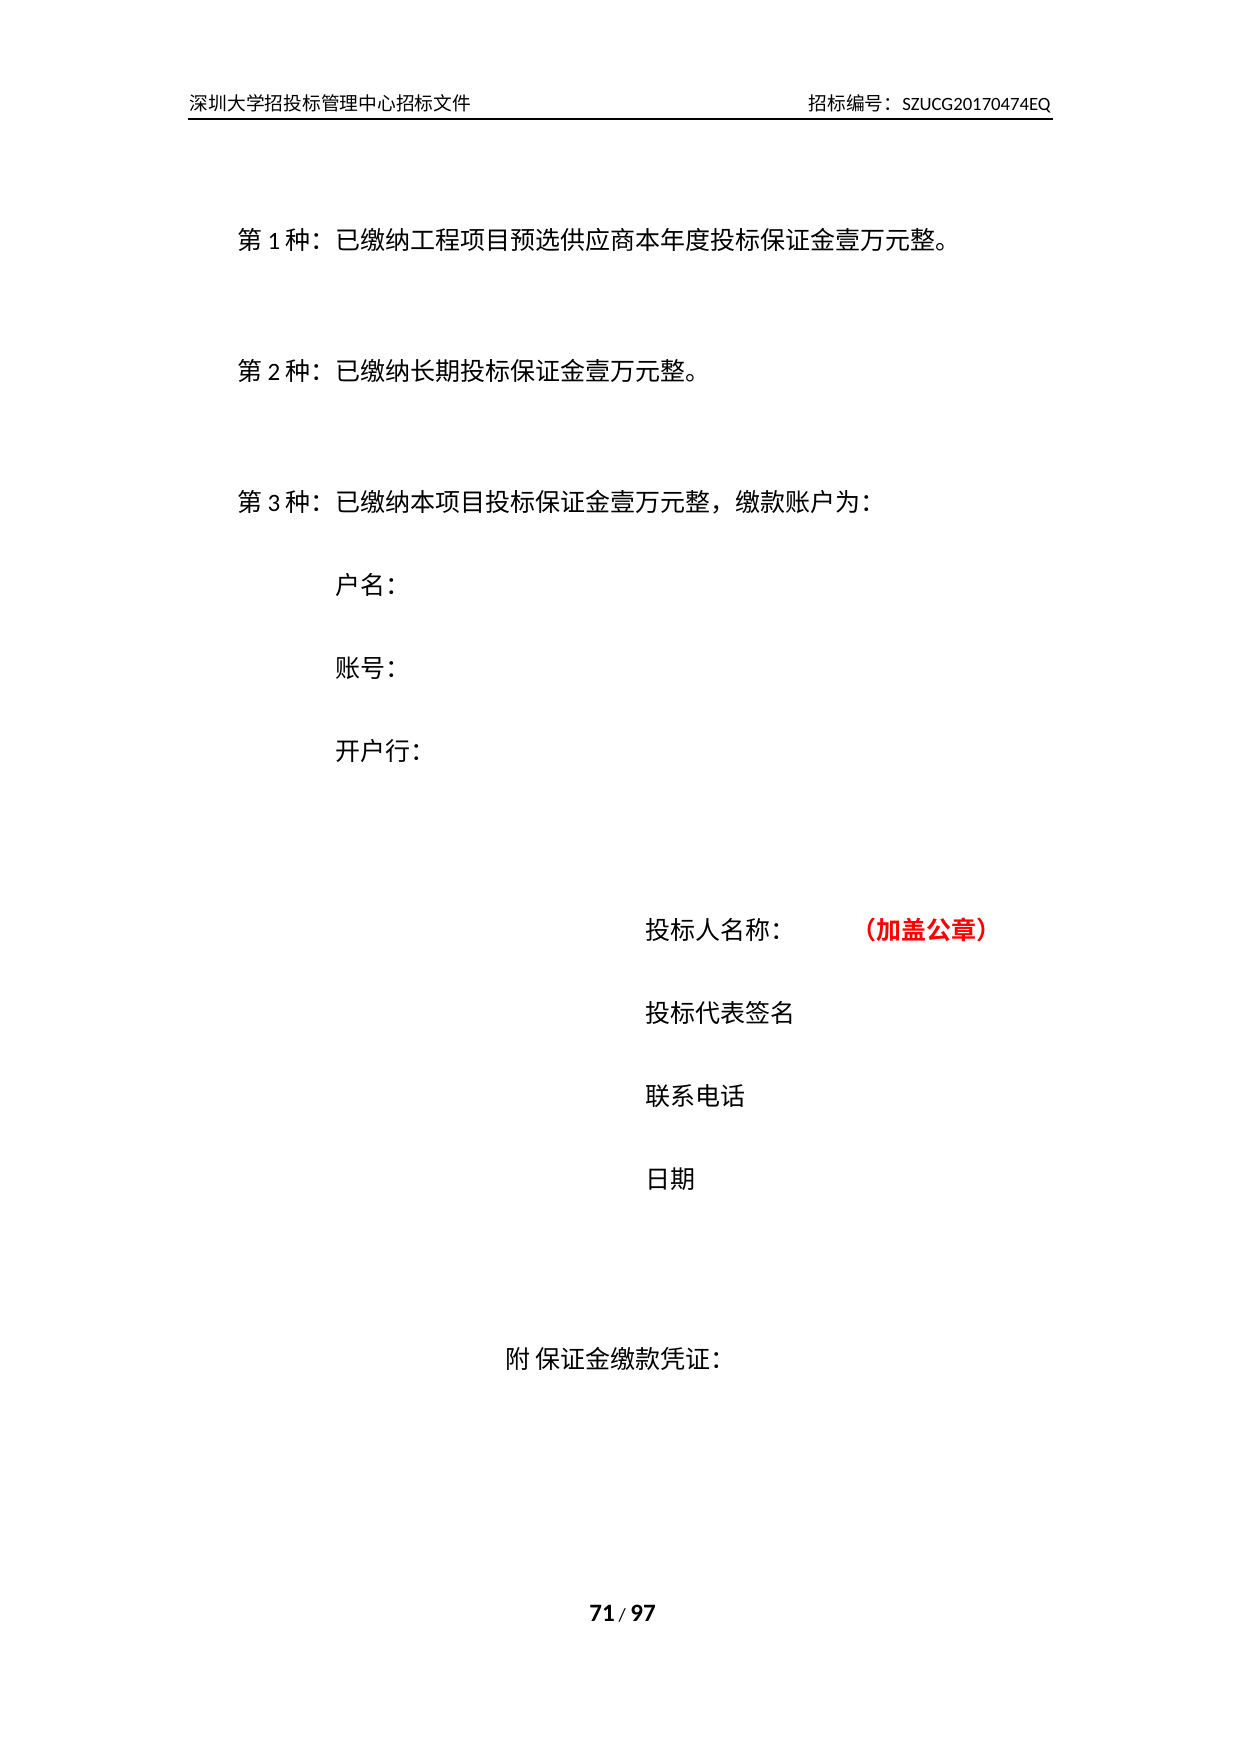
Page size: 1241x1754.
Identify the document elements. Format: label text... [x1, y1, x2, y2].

text 联系电话 [645, 1062, 1053, 1127]
text 附 保证金缴款凭证： [187, 1325, 1053, 1390]
text 投标人名称： （加盖公章） [645, 896, 1053, 961]
text 第3种：已缴纳本项目投标保证金壹万元整，缴款账户为： [187, 468, 1053, 533]
text 开户行： [335, 717, 1053, 782]
text 第2种：已缴纳长期投标保证金壹万元整。 [187, 337, 1053, 402]
text 日期 [645, 1145, 1053, 1210]
text 投标代表签名 [645, 979, 1053, 1044]
text 户名： [335, 551, 1053, 616]
text 账号： [335, 634, 1053, 699]
text 第1种：已缴纳工程项目预选供应商本年度投标保证金壹万元整。 [187, 206, 1053, 271]
